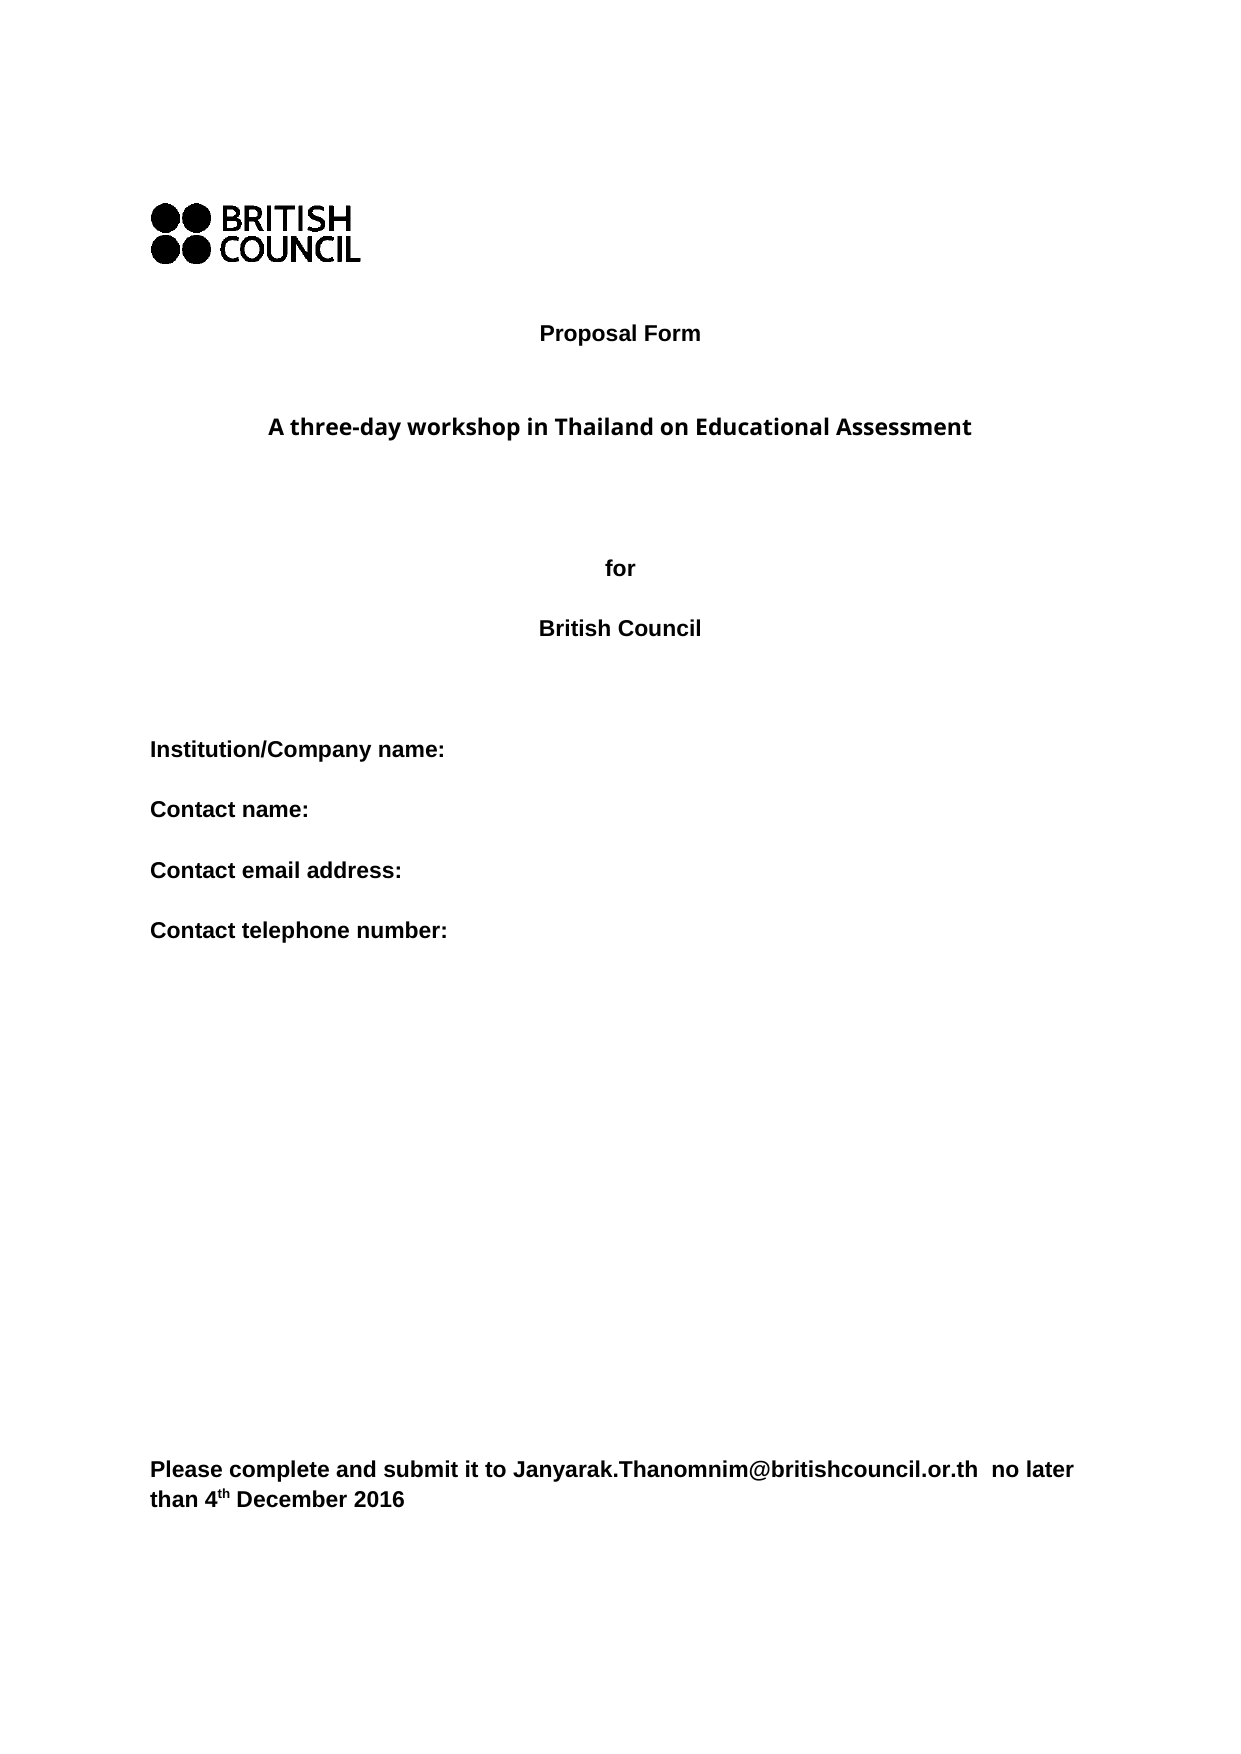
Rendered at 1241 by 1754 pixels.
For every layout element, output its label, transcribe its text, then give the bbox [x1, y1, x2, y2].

text Please complete and submit it to Janyarak.Thanomnim@britishcouncil.or.th no later than 4th December 2016 [150, 1456, 1090, 1512]
text British Council [150, 615, 1090, 642]
text for [150, 555, 1090, 581]
text Contact telephone number: [150, 917, 1090, 944]
picture [150, 203, 376, 266]
text Contact email address: [150, 857, 1090, 883]
text A three-day workshop in Thailand on Educational Assessment [150, 411, 1090, 442]
text Institution/Company name: [150, 736, 1090, 762]
text Proposal Form [150, 320, 1090, 347]
text Contact name: [150, 796, 1090, 823]
